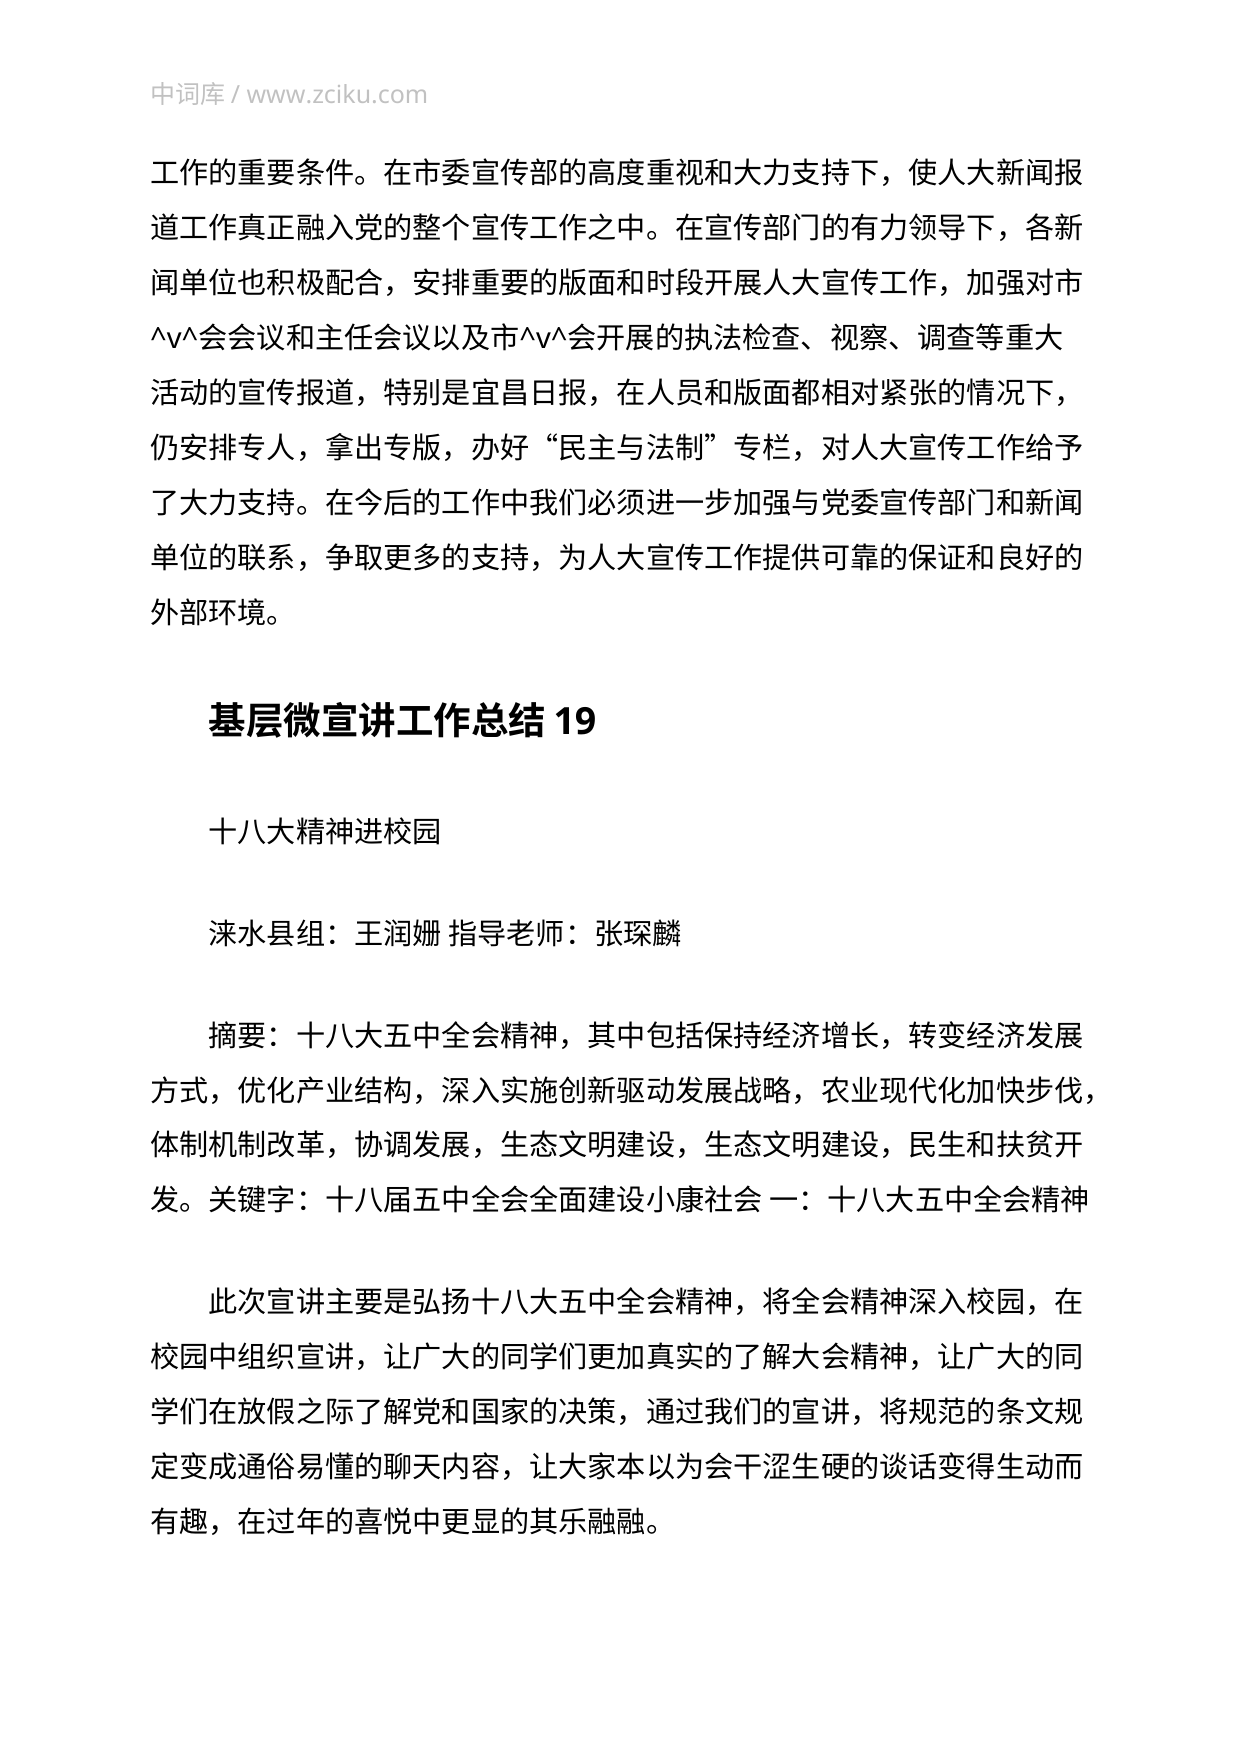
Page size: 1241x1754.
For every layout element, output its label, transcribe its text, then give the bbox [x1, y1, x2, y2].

text 十八大精神进校园 [150, 809, 1090, 851]
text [150, 150, 1090, 632]
text 摘要：十八大五中全会精神，其中包括保持经济增长，转变经济发展方式，优化产业结构，深入实施创新驱动发展战略，农业现代化加快步伐，体制机制改革，协调发展，生态文明建设，生态文明建设，民生和扶贫开发。关键字：十八届五中全会全面建设小康社会 一：十八大五中全会精神 [150, 1012, 1090, 1219]
text 涞水县组：王润姗 指导老师：张琛麟 [150, 910, 1090, 953]
text 基层微宣讲工作总结19 [150, 691, 1090, 746]
text 此次宣讲主要是弘扬十八大五中全会精神，将全会精神深入校园，在校园中组织宣讲，让广大的同学们更加真实的了解大会精神，让广大的同学们在放假之际了解党和国家的决策，通过我们的宣讲，将规范的条文规定变成通俗易懂的聊天内容，让大家本以为会干涩生硬的谈话变得生动而有趣，在过年的喜悦中更显的其乐融融。 [150, 1279, 1090, 1541]
